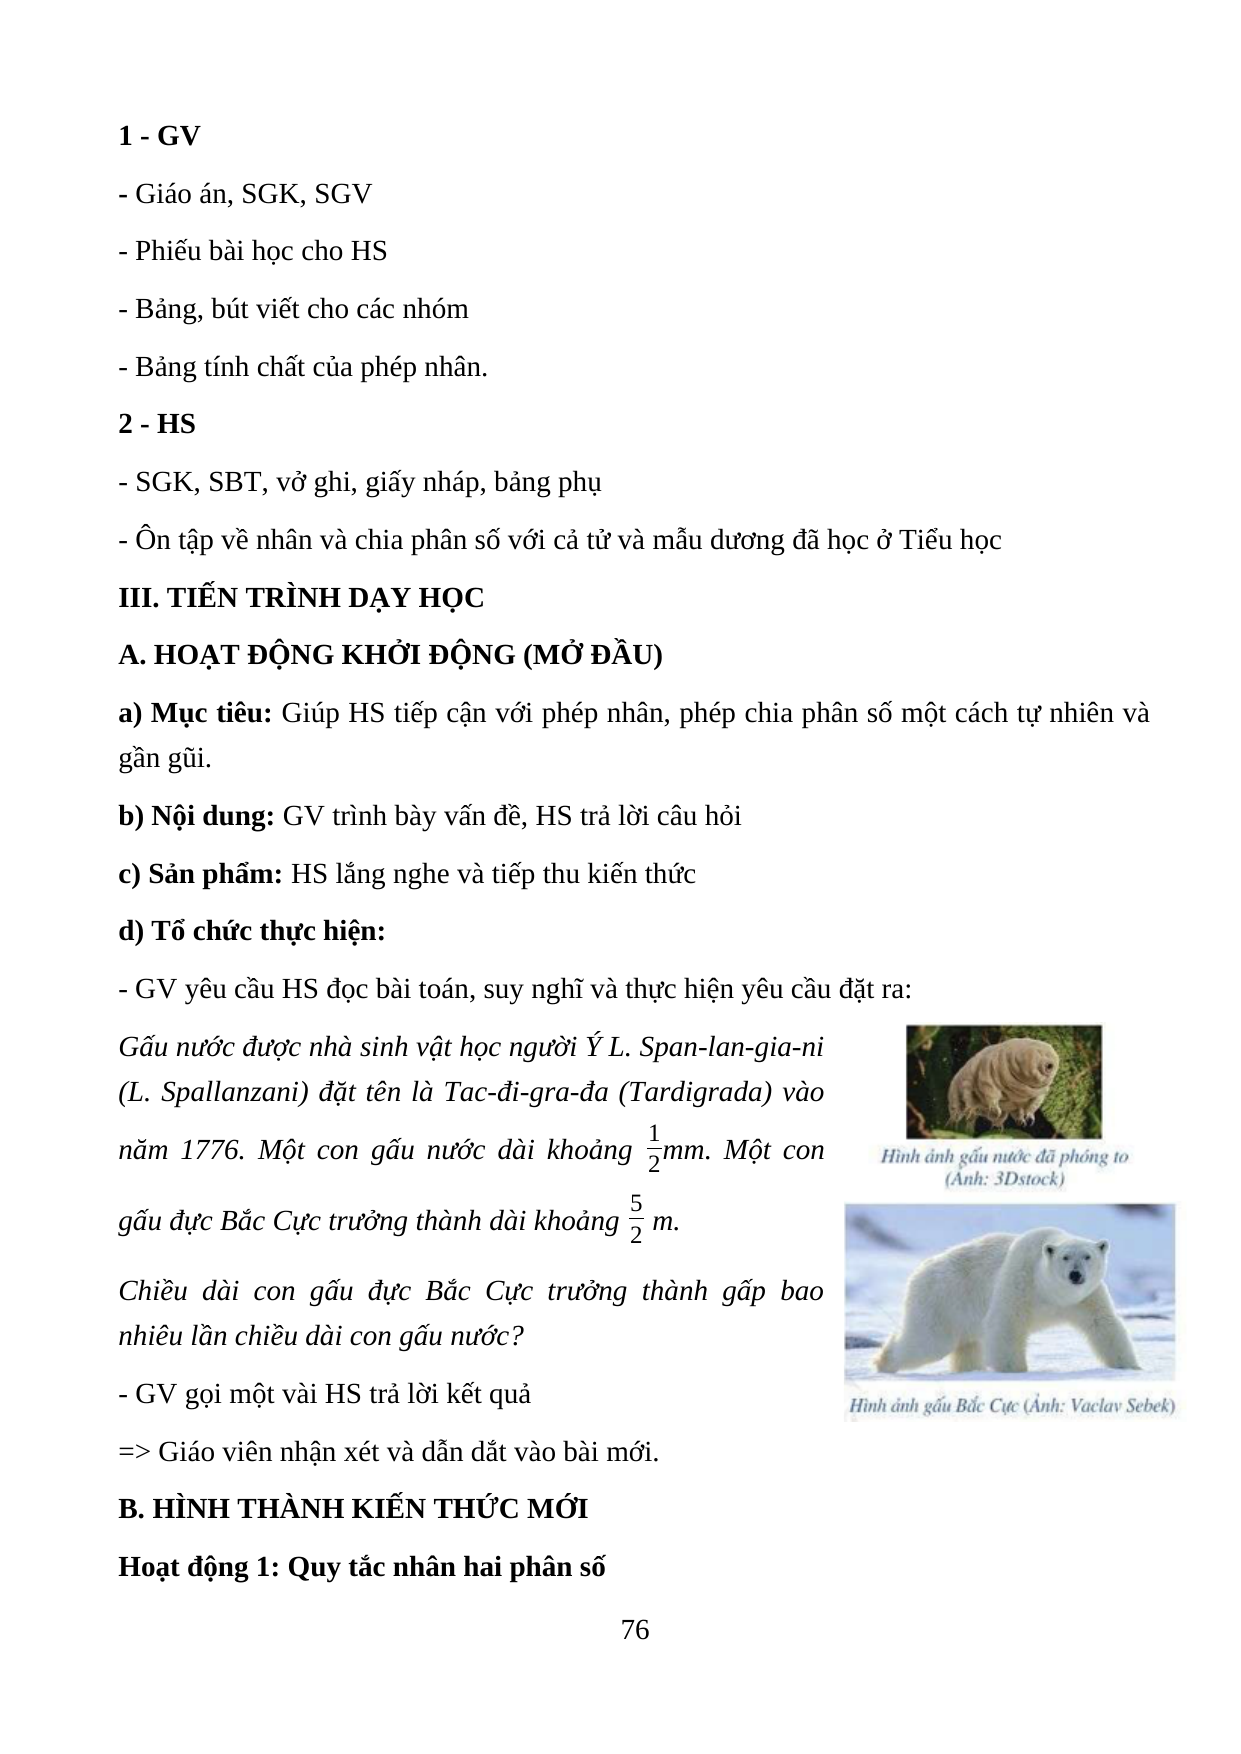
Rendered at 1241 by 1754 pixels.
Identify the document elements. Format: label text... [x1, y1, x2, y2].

text => Giáo viên nhận xét và dẫn dắt vào bài mới. [118, 1434, 1152, 1467]
text III. TIẾN TRÌNH DẠY HỌC [118, 580, 1152, 613]
picture [843, 1022, 1187, 1422]
text d) Tổ chức thực hiện: [118, 913, 1152, 947]
text - Giáo án, SGK, SGV [118, 176, 1152, 209]
text - Bảng tính chất của phép nhân. [118, 349, 1152, 382]
text - Bảng, bút viết cho các nhóm [118, 291, 1152, 325]
text c) Sản phẩm: HS lắng nghe và tiếp thu kiến thức [118, 856, 1152, 889]
text Gấu nước được nhà sinh vật học người Ý L. Span-lan-gia-ni (L. Spallanzani) đặt tên là Tac-đi-gra-đa (Tardigrada) vào năm 1776. Một con gấu nước dài khoảng mm. Một con gấu đực Bắc Cực trưởng thành dài khoảng m. [118, 1029, 843, 1249]
text A. HOẠT ĐỘNG KHỞI ĐỘNG (MỞ ĐẦU) [118, 637, 1152, 671]
text B. HÌNH THÀNH KIẾN THỨC MỚI [118, 1491, 1152, 1525]
text - Phiếu bài học cho HS [118, 233, 1152, 267]
text Chiều dài con gấu đực Bắc Cực trưởng thành gấp bao nhiêu lần chiều dài con gấu nước? [118, 1273, 843, 1352]
text a) Mục tiêu: Giúp HS tiếp cận với phép nhân, phép chia phân số một cách tự nhiên và gần gũi. [118, 695, 1152, 774]
text - GV yêu cầu HS đọc bài toán, suy nghĩ và thực hiện yêu cầu đặt ra: [118, 971, 1152, 1005]
text - GV gọi một vài HS trả lời kết quả [118, 1376, 843, 1409]
text Hoạt động 1: Quy tắc nhân hai phân số [118, 1549, 1152, 1583]
text 2 - HS [118, 407, 1152, 440]
text 1 - GV [118, 118, 1152, 152]
text b) Nội dung: GV trình bày vấn đề, HS trả lời câu hỏi [118, 798, 1152, 832]
text - SGK, SBT, vở ghi, giấy nháp, bảng phụ [118, 464, 1152, 498]
text - Ôn tập về nhân và chia phân số với cả tử và mẫu dương đã học ở Tiểu học [118, 522, 1152, 556]
